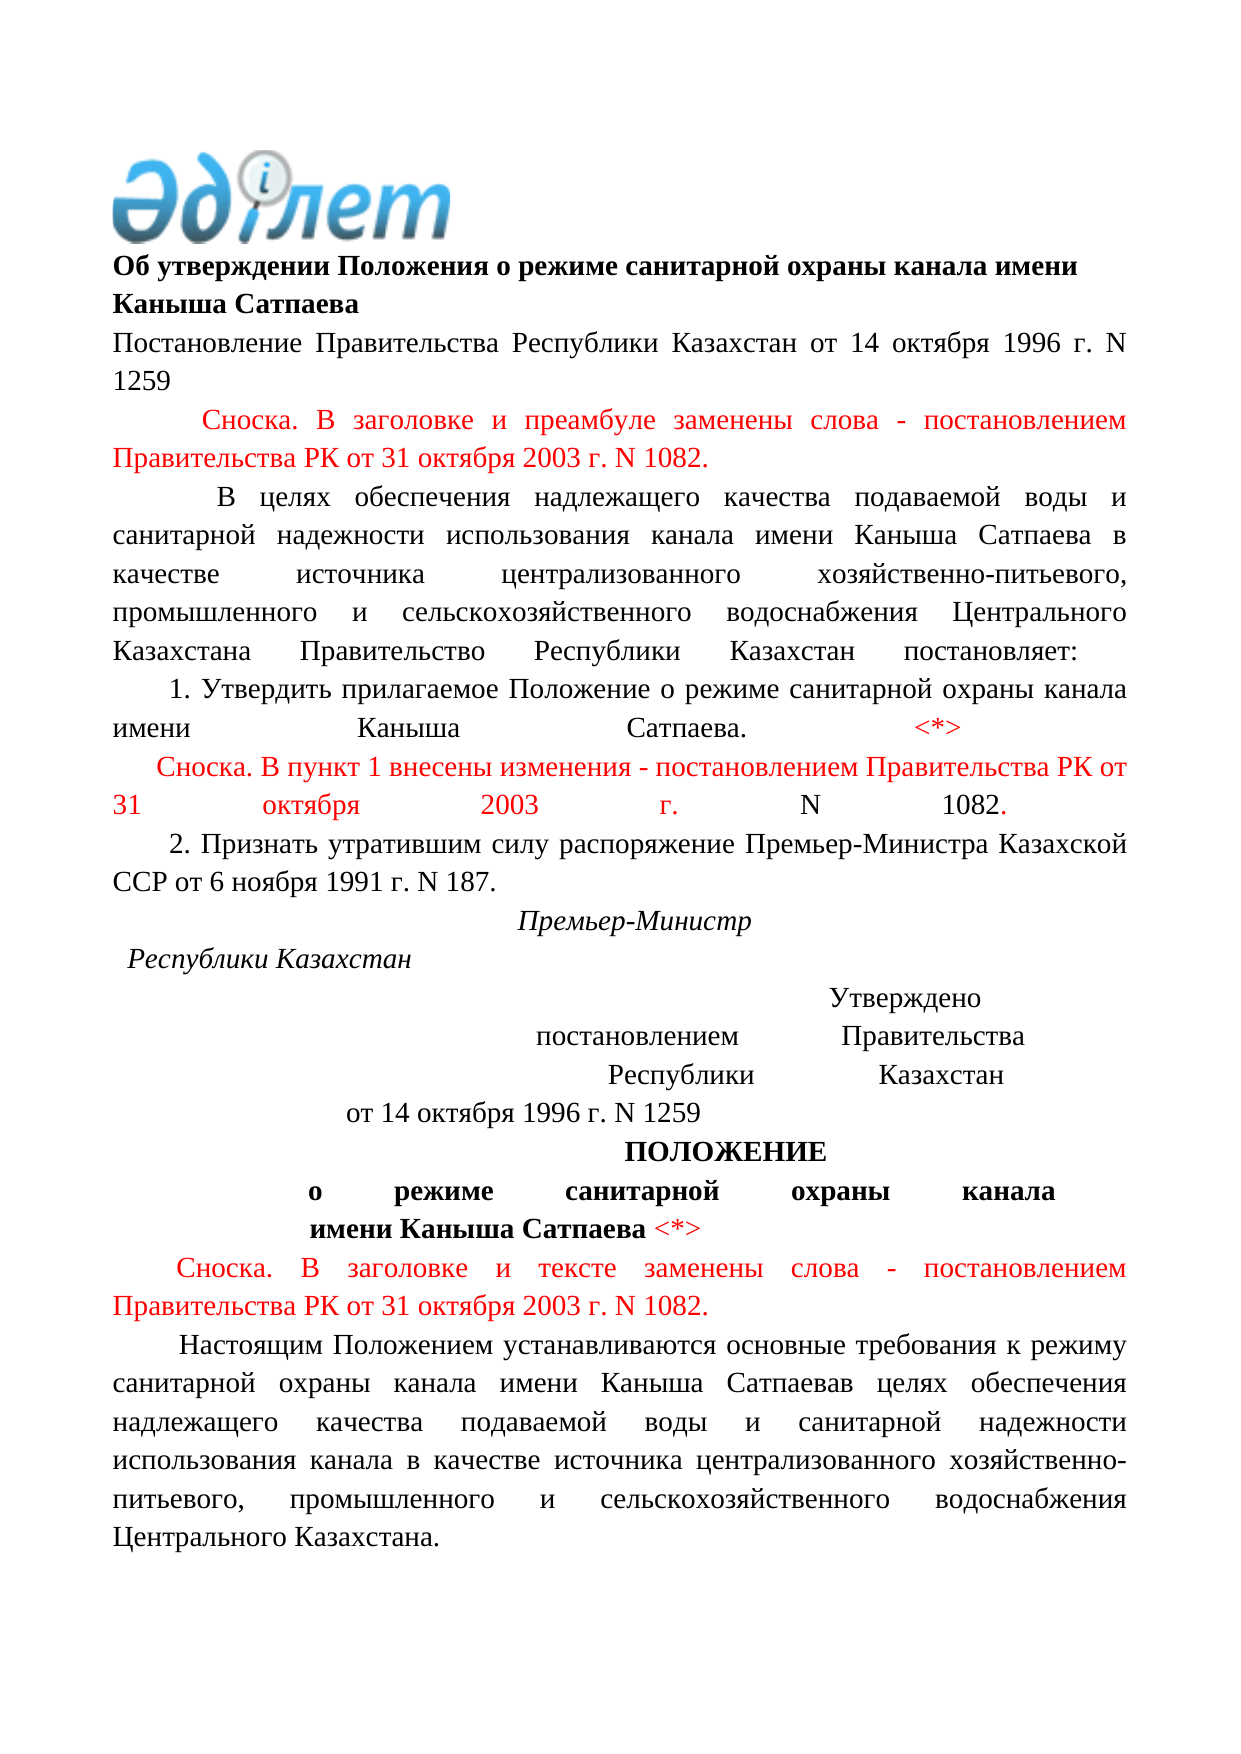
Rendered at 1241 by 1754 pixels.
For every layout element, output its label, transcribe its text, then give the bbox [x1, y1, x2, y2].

text Настоящим Положением устанавливаются основные требования к режиму санитарной охраны канала имени Каныша Сатпаевав целях обеспечения надлежащего качества подаваемой воды и санитарной надежности использования канала в качестве источника централизованного хозяйственно-питьевого, промышленного и сельскохозяйственного водоснабжения Центрального Казахстана. [112, 1327, 1128, 1553]
text Постановление Правительства Республики Казахстан от 14 октября 1996 г. N 1259 [112, 325, 1128, 397]
text Сноска. В заголовке и преамбуле заменены слова - постановлением Правительства РК от 31 октября 2003 г. N 1082. [112, 402, 1128, 474]
text Об утверждении Положения о режиме санитарной охраны канала имени Каныша Сатпаева [112, 248, 1128, 320]
picture [112, 150, 451, 244]
text Премьер-Министр Республики Казахстан [112, 903, 1128, 975]
text Сноска. В заголовке и тексте заменены слова - постановлением Правительства РК от 31 октября 2003 г. N 1082. [112, 1250, 1128, 1322]
text В целях обеспечения надлежащего качества подаваемой воды и санитарной надежности использования канала имени Каныша Сатпаева в качестве источника централизованного хозяйственно-питьевого, промышленного и сельскохозяйственного водоснабжения Центрального Казахстана Правительство Республики Казахстан постановляет: 1. Утвердить прилагаемое Положение о режиме санитарной охраны канала имени Каныша Сатпаева. <*> Сноска. В пункт 1 внесены изменения - постановлением Правительства РК от 31 октября 2003 г. N 1082. 2. Признать утратившим силу распоряжение Премьер-Министра Казахской ССР от 6 ноября 1991 г. N 187. [112, 479, 1128, 898]
text Утверждено постановлением Правительства Республики Казахстан от 14 октября 1996 г. N 1259 [112, 980, 1128, 1129]
text ПОЛОЖЕНИЕ о режиме санитарной охраны канала имени Каныша Сатпаева <*> [112, 1134, 1128, 1245]
